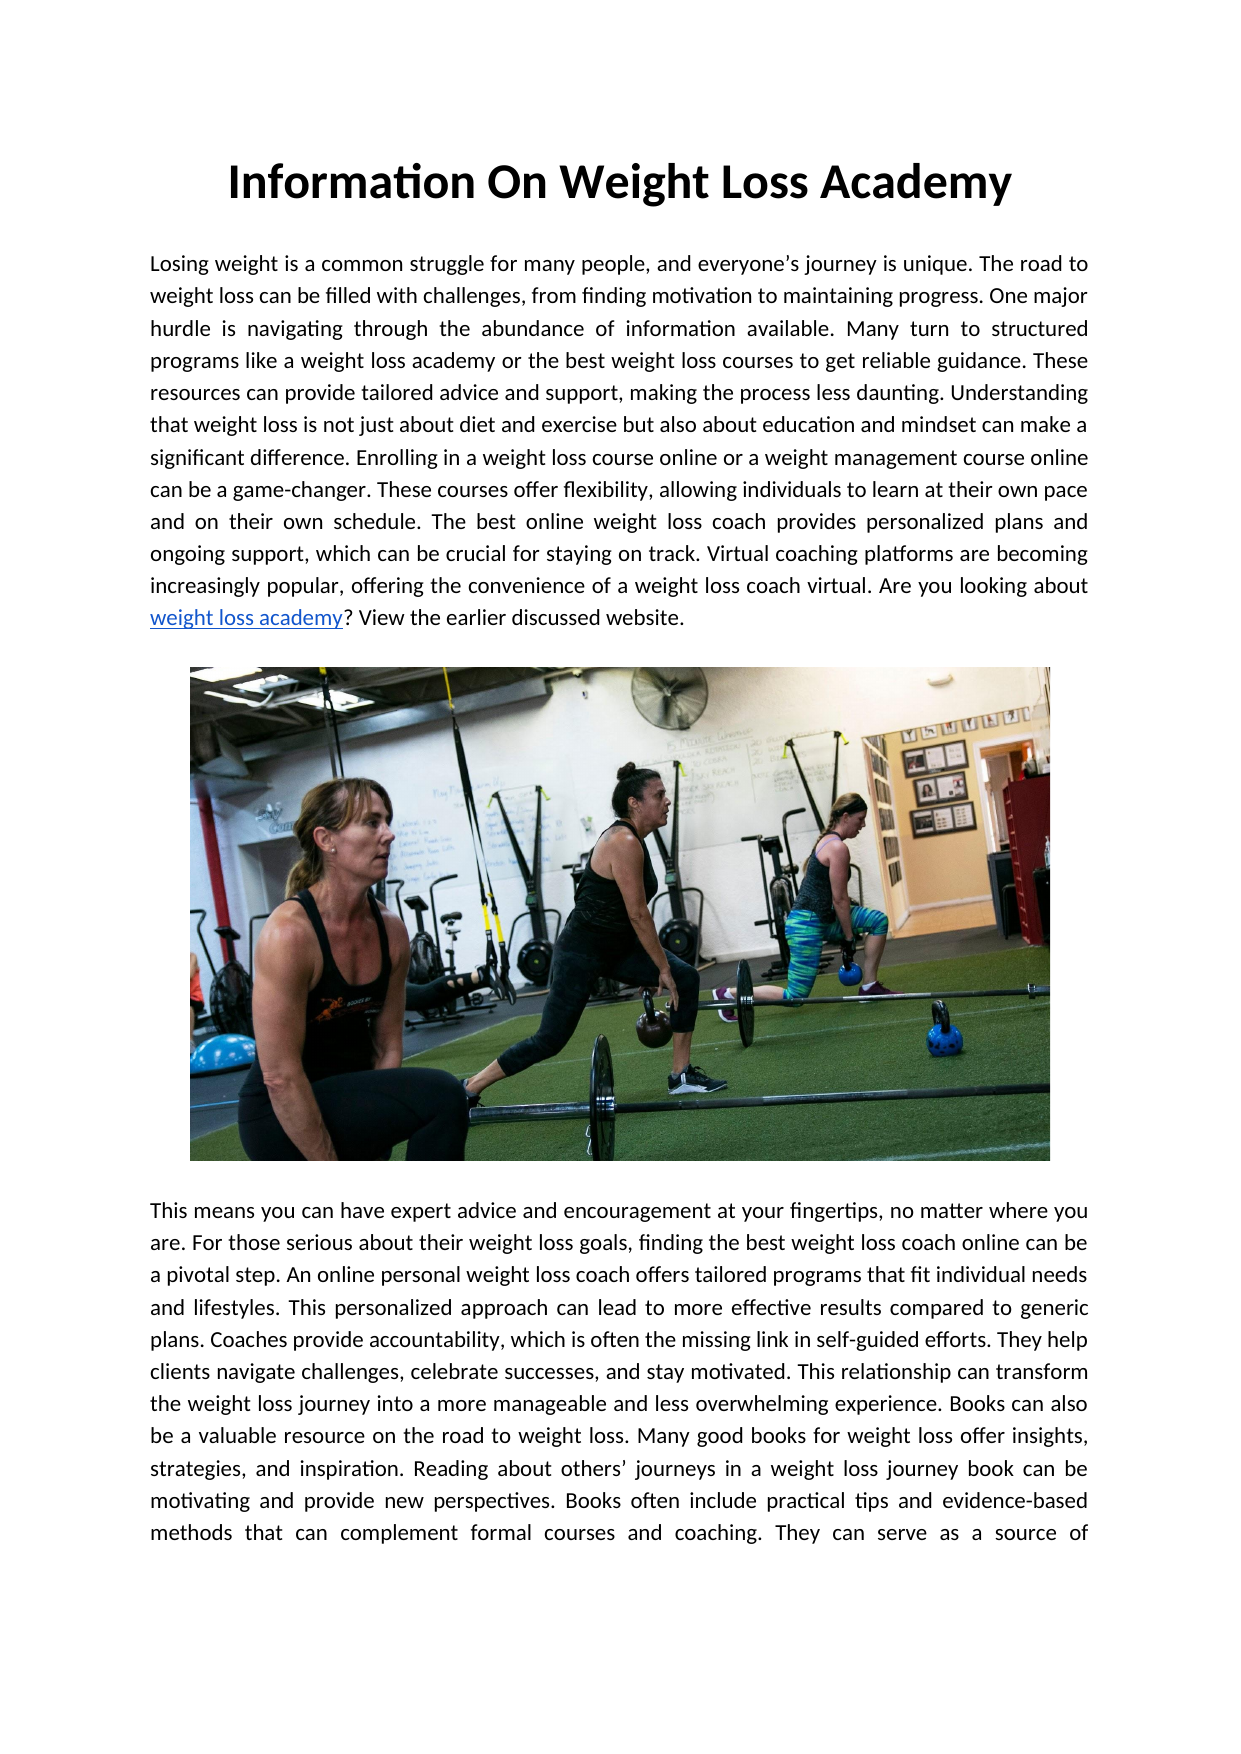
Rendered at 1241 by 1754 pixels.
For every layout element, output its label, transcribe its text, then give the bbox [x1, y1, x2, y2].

picture [190, 667, 1051, 1161]
text Losing weight is a common struggle for many people, and everyone’s journey is unique. The road to weight loss can be filled with challenges, from finding motivation to maintaining progress. One major hurdle is navigating through the abundance of information available. Many turn to structured programs like a weight loss academy or the best weight loss courses to get reliable guidance. These resources can provide tailored advice and support, making the process less daunting. Understanding that weight loss is not just about diet and exercise but also about education and mindset can make a significant difference. Enrolling in a weight loss course online or a weight management course online can be a game-changer. These courses offer flexibility, allowing individuals to learn at their own pace and on their own schedule. The best online weight loss coach provides personalized plans and ongoing support, which can be crucial for staying on track. Virtual coaching platforms are becoming increasingly popular, offering the convenience of a weight loss coach virtual. Are you looking about weight loss academy? View the earlier discussed website. [150, 249, 1090, 632]
title Information On Weight Loss Academy [150, 150, 1090, 211]
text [150, 1196, 1090, 1546]
